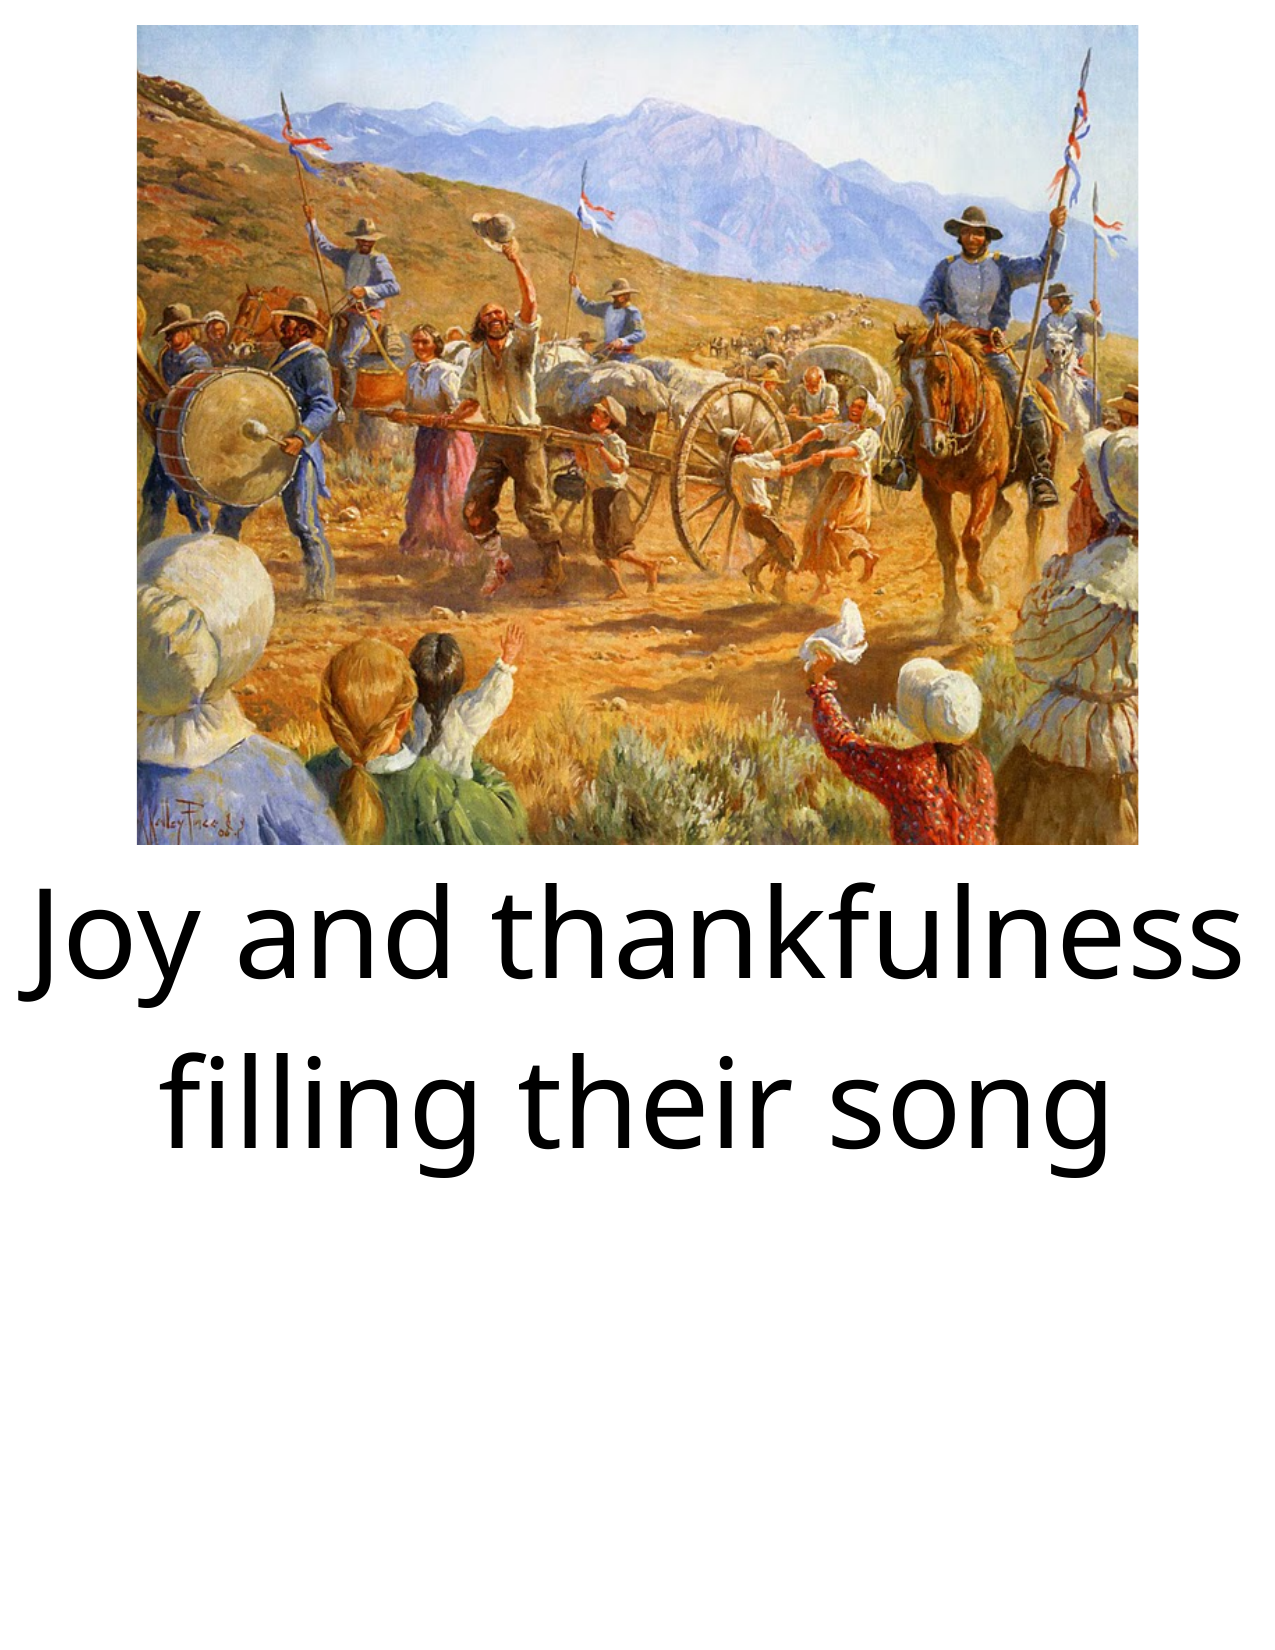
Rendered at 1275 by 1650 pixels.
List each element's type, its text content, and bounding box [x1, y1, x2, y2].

text Joy and thankfulness filling their song [26, 844, 1249, 1185]
picture [136, 25, 1139, 845]
